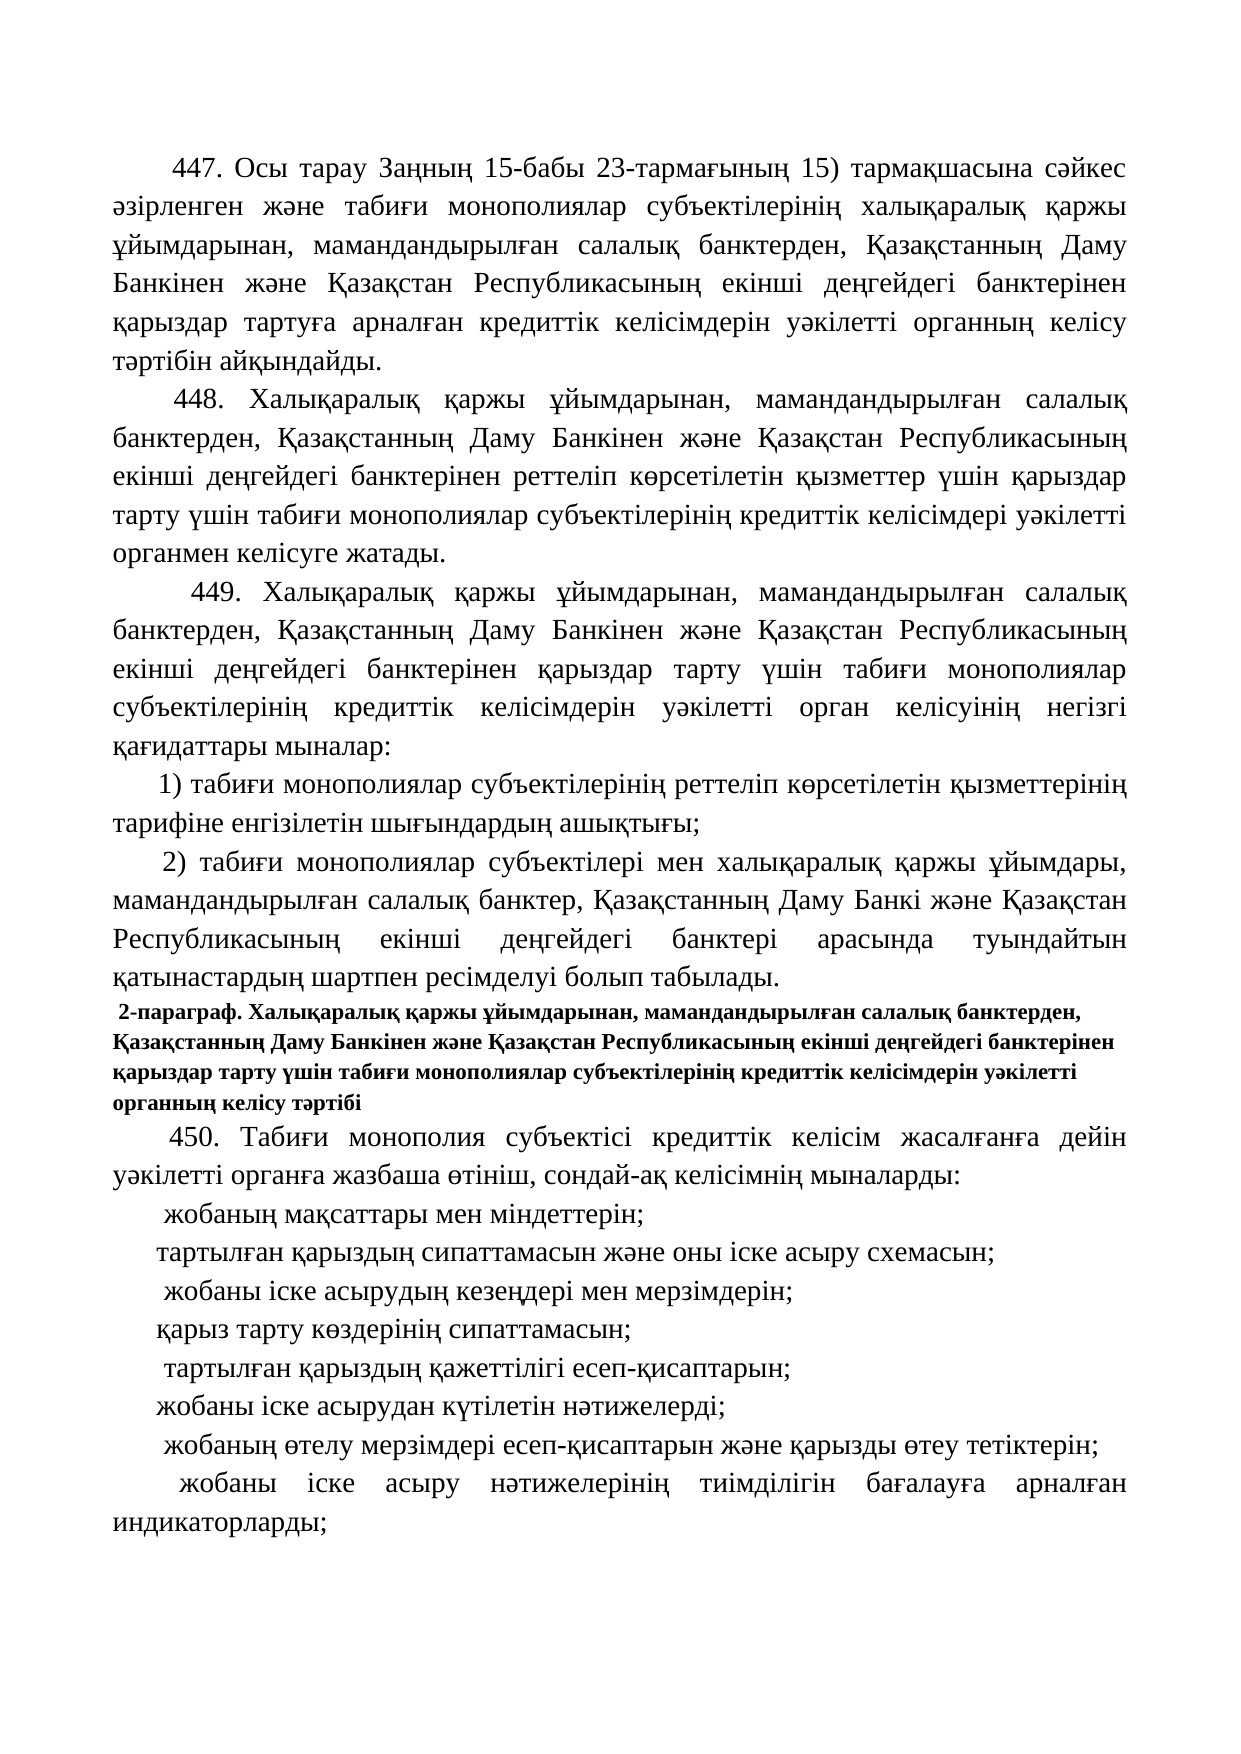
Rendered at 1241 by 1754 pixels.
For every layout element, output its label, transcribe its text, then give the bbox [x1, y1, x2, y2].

text жобаны іске асырудың кезеңдері мен мерзімдерін; [112, 1273, 1128, 1306]
text жобаның өтелу мерзімдері есеп-қисаптарын және қарызды өтеу тетіктерін; [112, 1427, 1128, 1461]
text 2-параграф. Халықаралық қаржы ұйымдарынан, мамандандырылған салалық банктерден, Қазақстанның Даму Банкінен және Қазақстан Республикасының екінші деңгейдегі банктерінен қарыздар тарту үшін табиғи монополиялар субъектілерінің кредиттік келісімдерін уәкілетті органның келісу тәртібі [112, 998, 1128, 1115]
text 2) табиғи монополиялар субъектілері мен халықаралық қаржы ұйымдары, мамандандырылған салалық банктер, Қазақстанның Даму Банкі және Қазақстан Республикасының екінші деңгейдегі банктері арасында туындайтын қатынастардың шартпен ресімделуі болып табылады. [112, 844, 1128, 993]
text жобаның мақсаттары мен міндеттерін; [112, 1196, 1128, 1229]
text 1) табиғи монополиялар субъектілерінің реттеліп көрсетілетін қызметтерінің тарифіне енгізілетін шығындардың ашықтығы; [112, 767, 1128, 839]
text қарыз тарту көздерінің сипаттамасын; [112, 1311, 1128, 1345]
text тартылған қарыздың сипаттамасын және оны іске асыру схемасын; [112, 1234, 1128, 1268]
text 448. Халықаралық қаржы ұйымдарынан, мамандандырылған салалық банктерден, Қазақстанның Даму Банкінен және Қазақстан Республикасының екінші деңгейдегі банктерінен реттеліп көрсетілетін қызметтер үшін қарыздар тарту үшін табиғи монополиялар субъектілерінің кредиттік келісімдері уәкілетті органмен келісуге жатады. [112, 381, 1128, 569]
text 449. Халықаралық қаржы ұйымдарынан, мамандандырылған салалық банктерден, Қазақстанның Даму Банкінен және Қазақстан Республикасының екінші деңгейдегі банктерінен қарыздар тарту үшін табиғи монополиялар субъектілерінің кредиттік келісімдерін уәкілетті орган келісуінің негізгі қағидаттары мыналар: [112, 574, 1128, 762]
text 450. Табиғи монополия субъектісі кредиттік келісім жасалғанға дейін уәкілетті органға жазбаша өтініш, сондай-ақ келісімнің мыналарды: [112, 1119, 1128, 1191]
text тартылған қарыздың қажеттілігі есеп-қисаптарын; [112, 1350, 1128, 1383]
text 447. Осы тарау Заңның 15-бабы 23-тармағының 15) тармақшасына сәйкес әзірленген және табиғи монополиялар субъектілерінің халықаралық қаржы ұйымдарынан, мамандандырылған салалық банктерден, Қазақстанның Даму Банкінен және Қазақстан Республикасының екінші деңгейдегі банктерінен қарыздар тартуға арналған кредиттік келісімдерін уәкілетті органның келісу тәртібін айқындайды. [112, 150, 1128, 376]
text жобаны іске асыру нәтижелерінің тиімділігін бағалауға арналған индикаторларды; [112, 1466, 1128, 1538]
text жобаны іске асырудан күтілетін нәтижелерді; [112, 1388, 1128, 1422]
